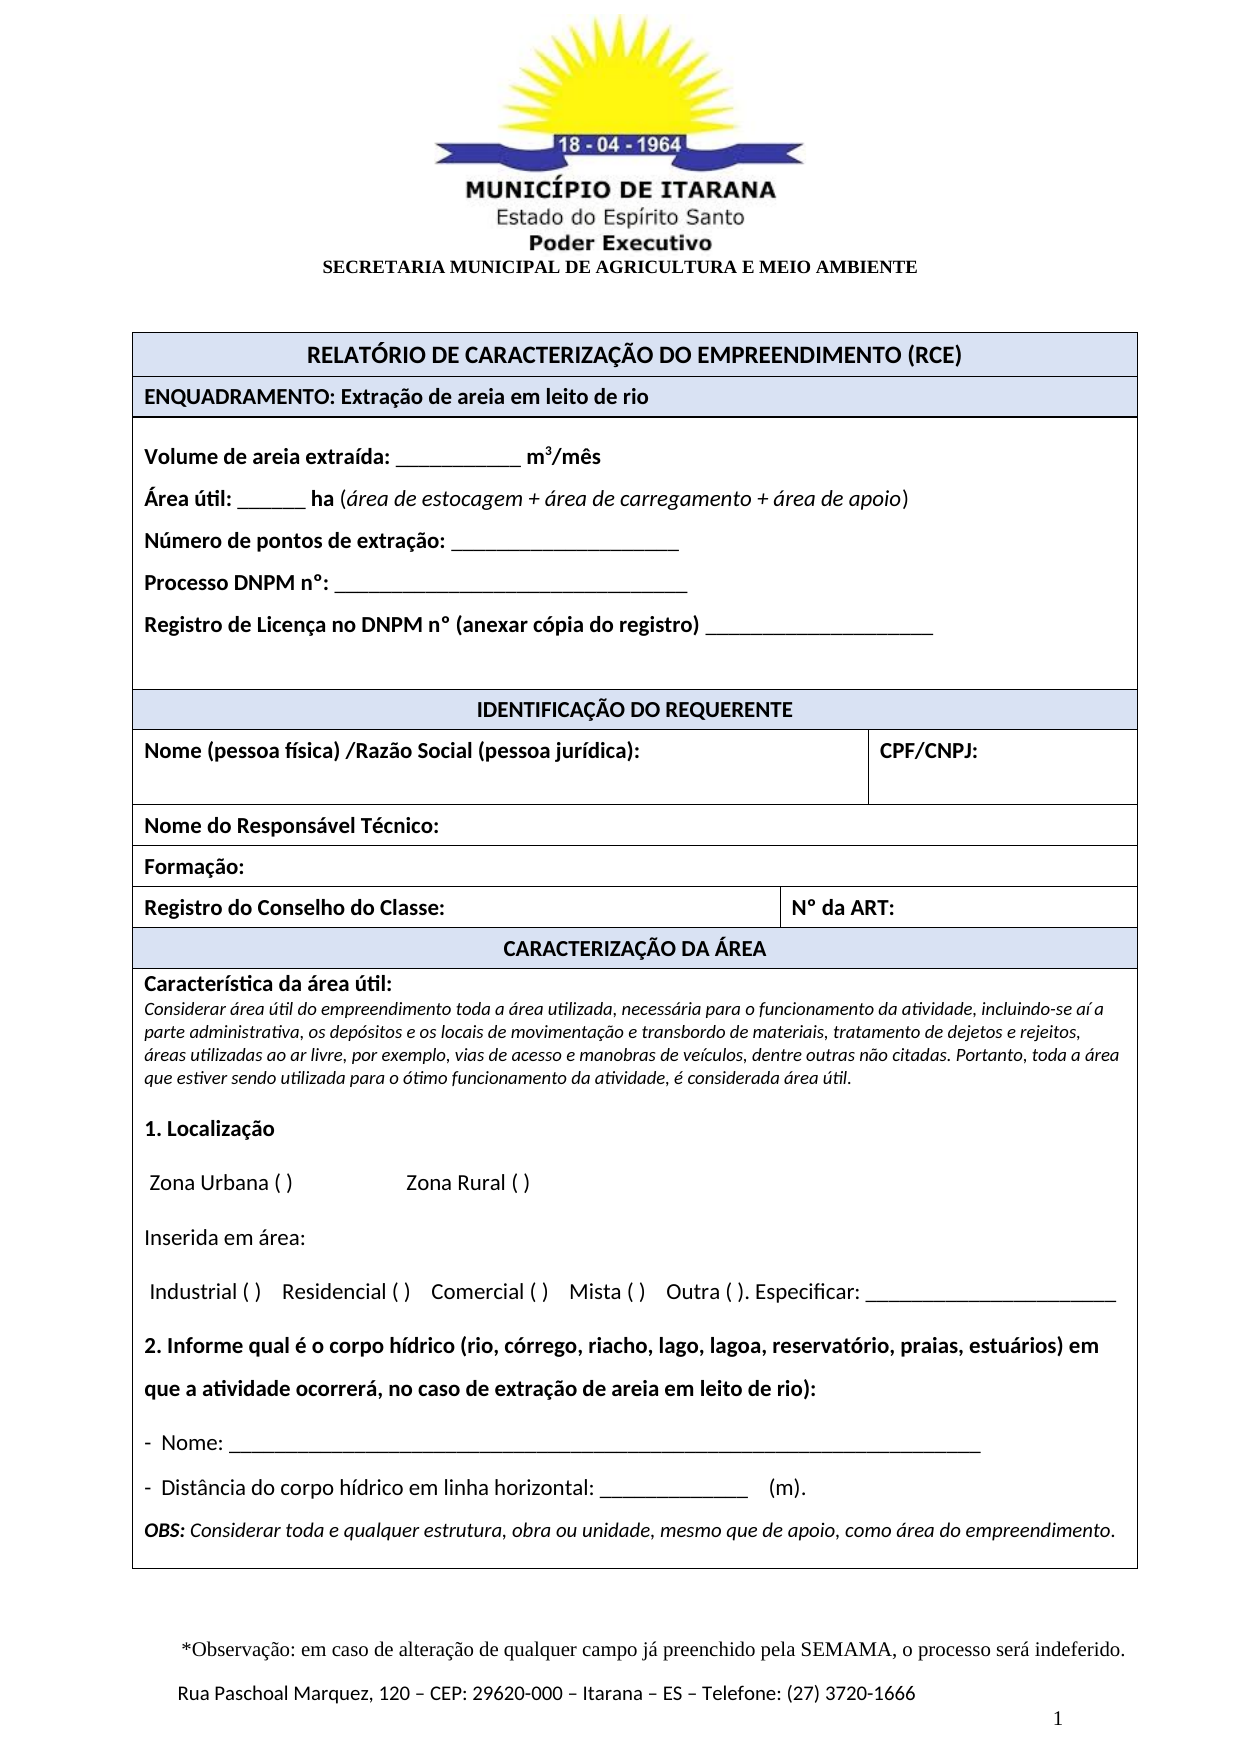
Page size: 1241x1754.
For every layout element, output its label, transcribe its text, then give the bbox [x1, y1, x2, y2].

table_cell Nome do Responsável Técnico: [133, 805, 1137, 845]
table_cell ENQUADRAMENTO: Extração de areia em leito de rio [133, 377, 1137, 416]
table_cell Registro do Conselho do Classe: [133, 887, 780, 927]
table_cell CARACTERIZAÇÃO DA ÁREA [133, 928, 1137, 968]
picture [434, 14, 807, 257]
table_cell Nº da ART: [781, 887, 1137, 927]
table_cell CPF/CNPJ: [869, 730, 1137, 804]
table_header RELATÓRIO DE CARACTERIZAÇÃO DO EMPREENDIMENTO (RCE) [133, 333, 1137, 376]
table_cell Volume de areia extraída: ___________ m3/mês Área útil: ______ ha (área de estocagem + área de carregamento + área de apoio) Número de pontos de extração: ____________________ Processo DNPM nº: _______________________________ Registro de Licença no DNPM nº (anexar cópia do registro) ____________________ [133, 418, 1137, 688]
table_cell Nome (pessoa física) /Razão Social (pessoa jurídica): [133, 730, 868, 804]
table_cell IDENTIFICAÇÃO DO REQUERENTE [133, 690, 1137, 729]
table_cell Formação: [133, 846, 1137, 886]
